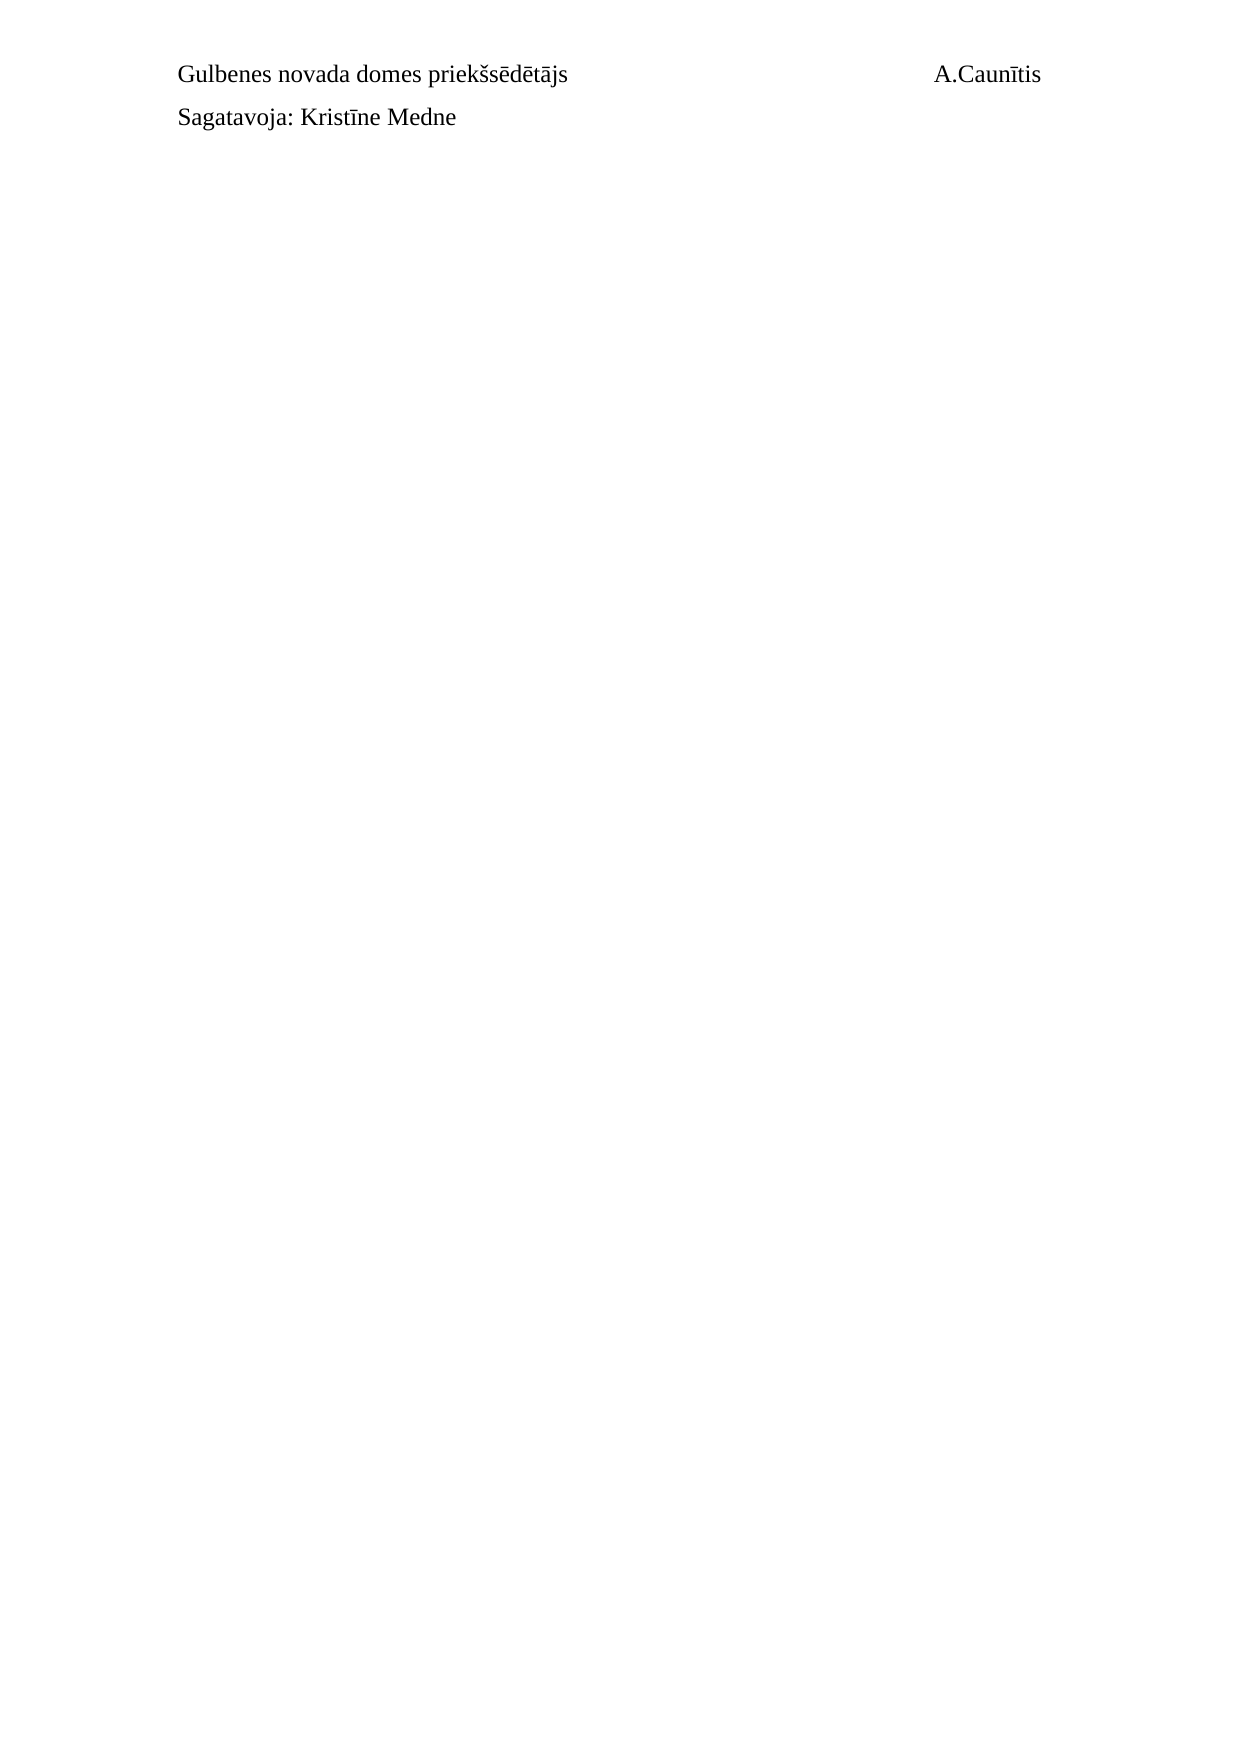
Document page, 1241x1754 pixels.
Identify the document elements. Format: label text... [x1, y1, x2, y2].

text Gulbenes novada domes priekšsēdētājs A.Caunītis [177, 59, 1152, 88]
text Sagatavoja: Kristīne Medne [177, 102, 1152, 131]
